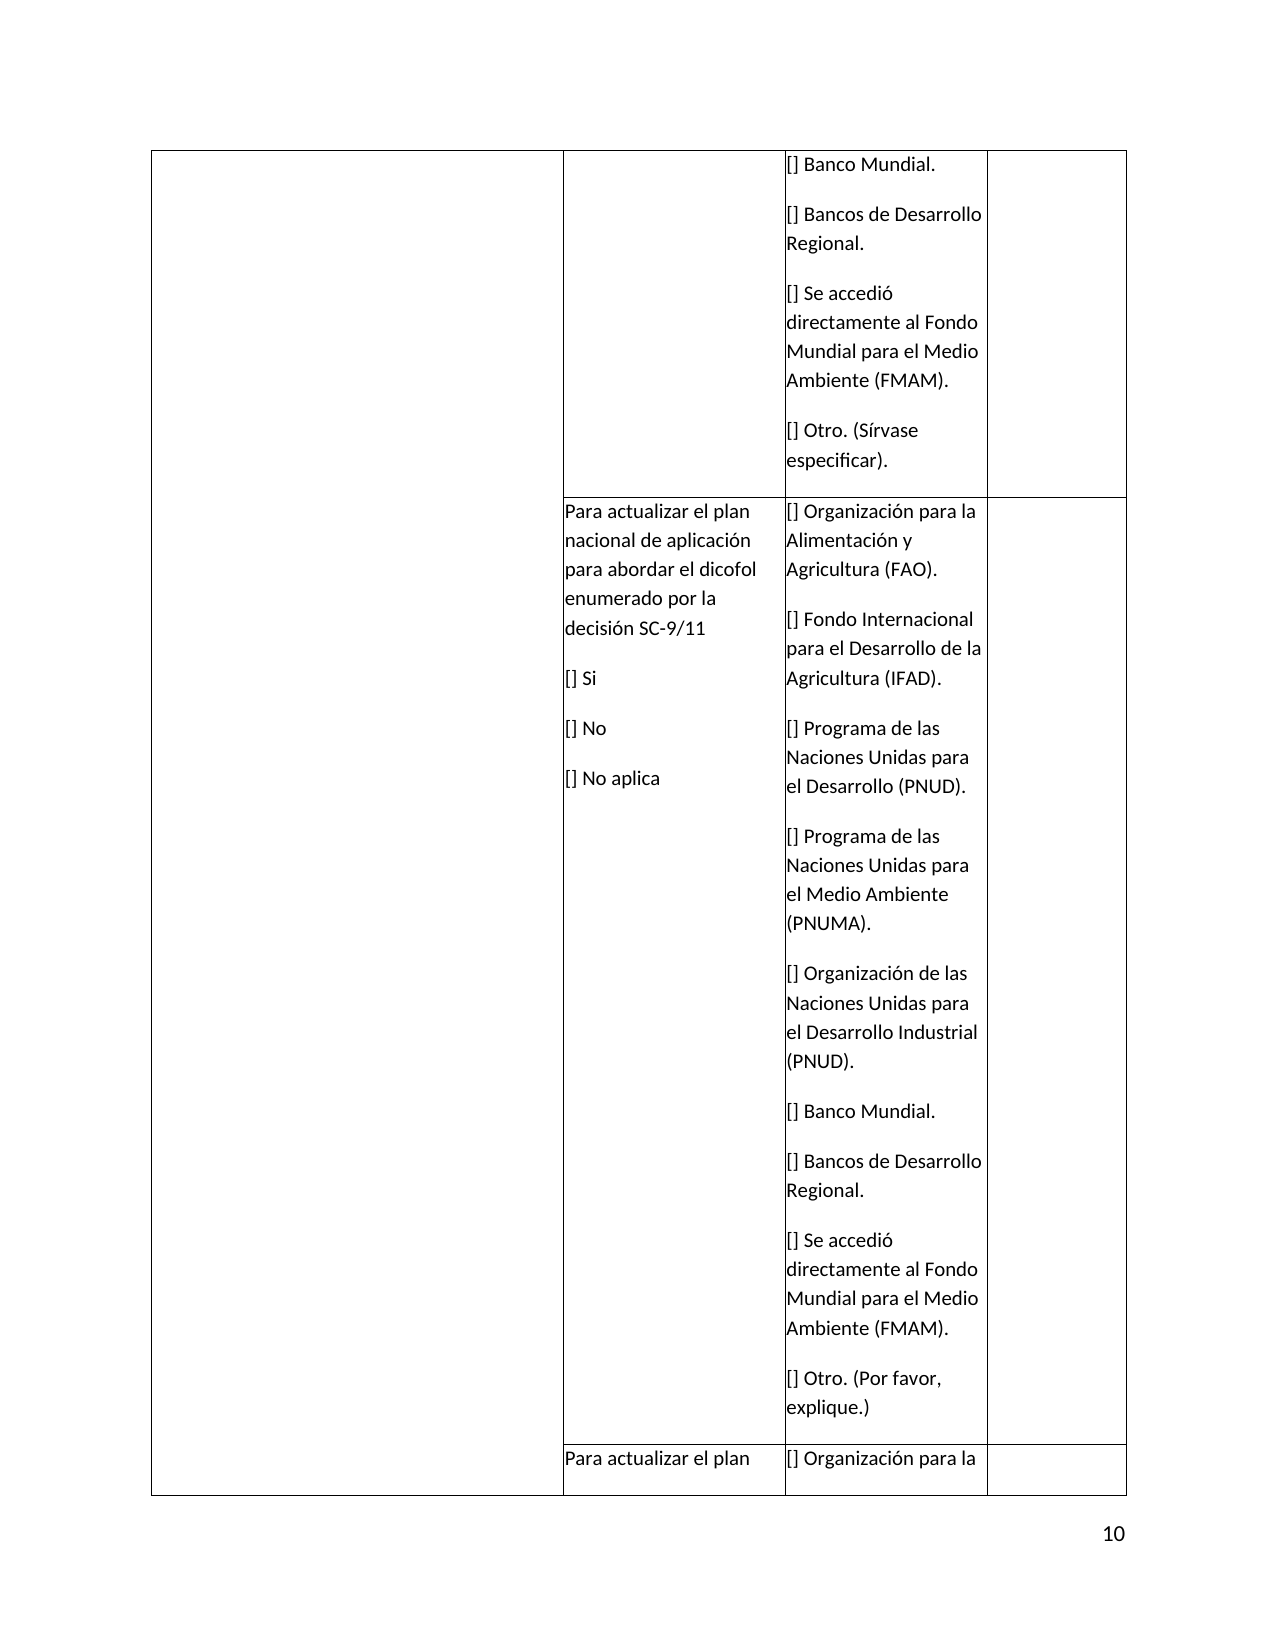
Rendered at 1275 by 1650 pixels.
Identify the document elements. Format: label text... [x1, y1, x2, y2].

table_cell [988, 498, 1126, 1444]
table_cell [] Organización para la Alimentación y Agricultura (FAO). [] Fondo Internacional para el Desarrollo de la Agricultura (IFAD). [] Programa de las Naciones Unidas para el Desarrollo (PNUD). [] Programa de las Naciones Unidas para el Medio Ambiente (PNUMA). [] Organización de las Naciones Unidas para el Desarrollo Industrial (PNUD). [] Banco Mundial. [] Bancos de Desarrollo Regional. [] Se accedió directamente al Fondo Mundial para el Medio Ambiente (FMAM). [] Otro. (Por favor, explique.) [786, 498, 987, 1444]
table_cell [786, 1445, 987, 1495]
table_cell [564, 151, 785, 497]
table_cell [564, 1445, 785, 1495]
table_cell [786, 151, 987, 497]
table_cell [988, 151, 1126, 497]
table_cell [988, 1445, 1126, 1495]
table_cell Para actualizar el plan nacional de aplicación para abordar el dicofol enumerado por la decisión SC-9/11 [] Si [] No [] No aplica [564, 498, 785, 1444]
